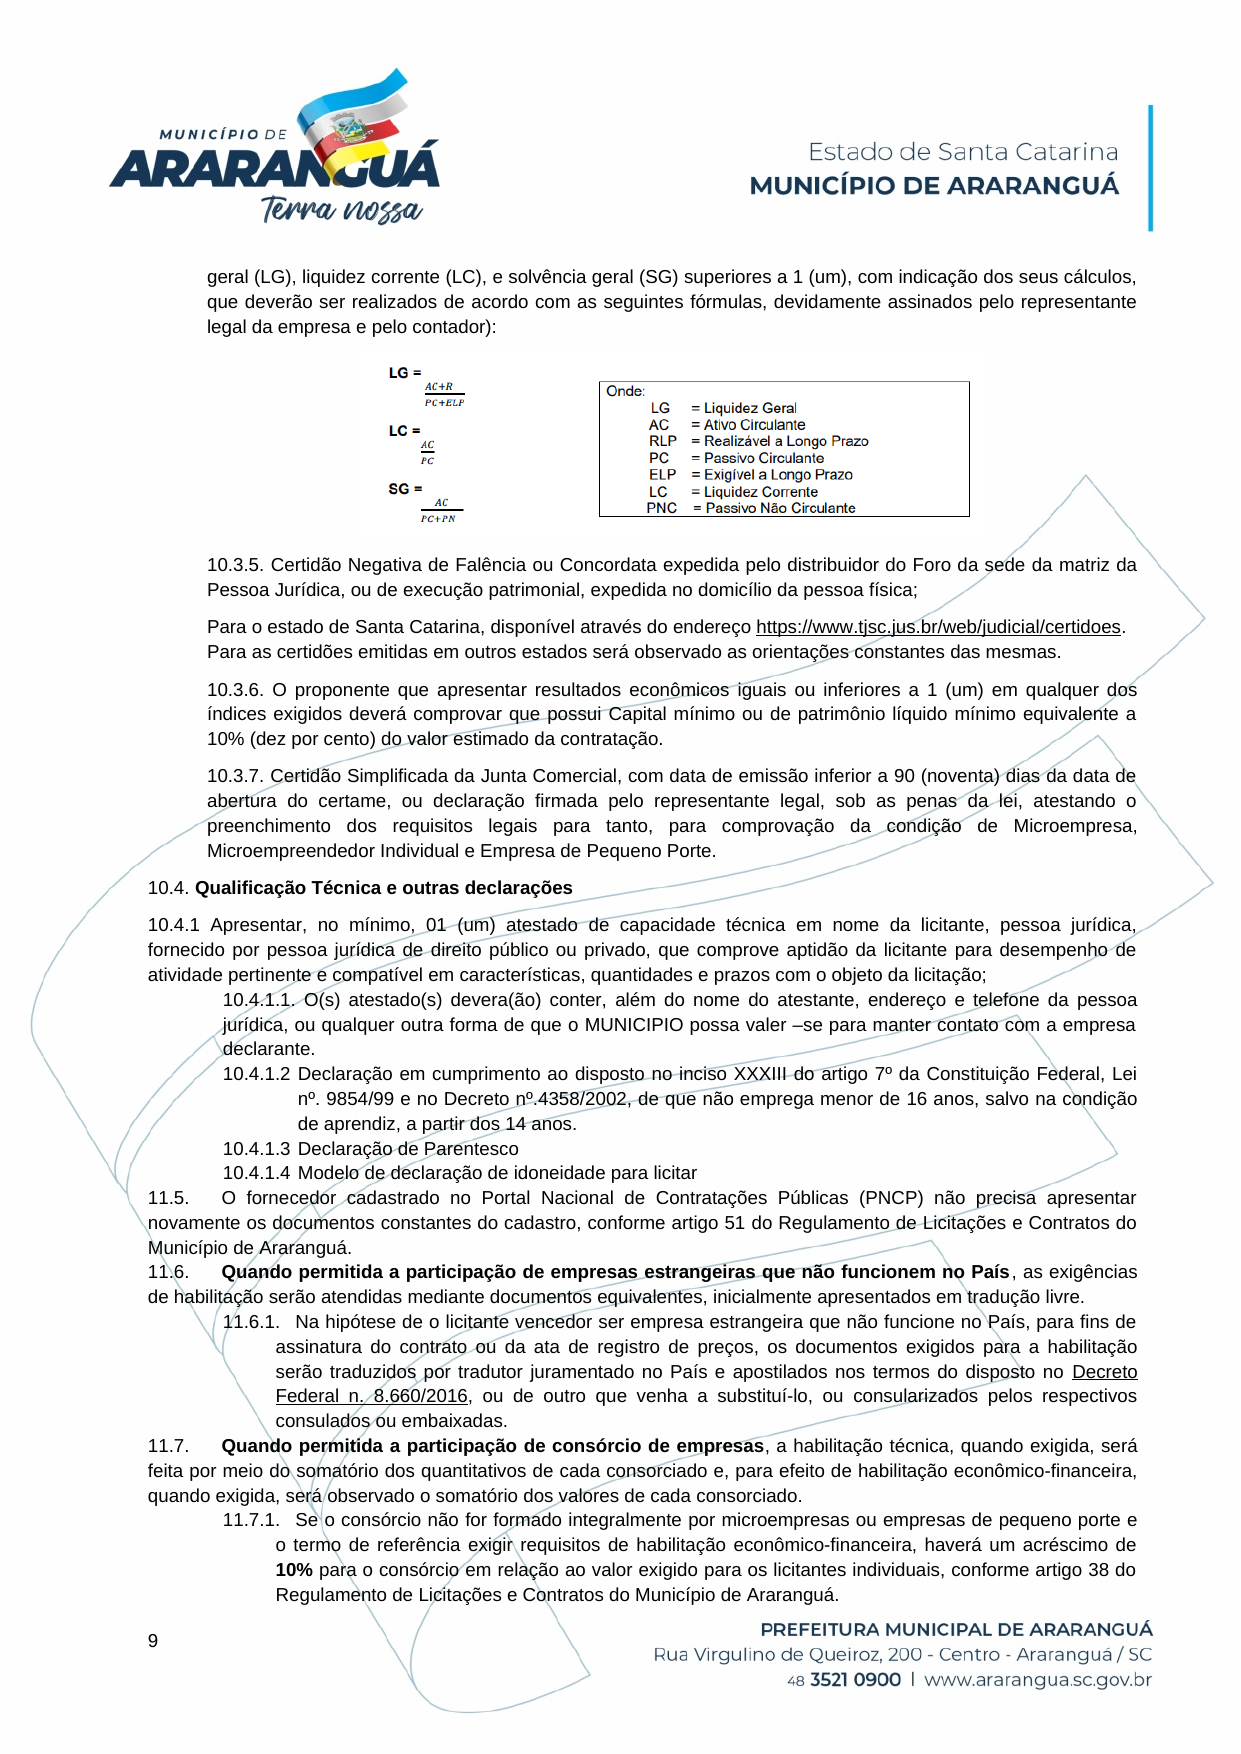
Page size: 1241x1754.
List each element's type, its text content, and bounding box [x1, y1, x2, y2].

text 10.4.1.1. O(s) atestado(s) devera(ão) conter, além do nome do atestante, endereço e telefone da pessoa jurídica, ou qualquer outra forma de que o MUNICIPIO possa valer –se para manter contato com a empresa declarante. [223, 989, 1138, 1060]
list Declaração em cumprimento ao disposto no inciso XXXIII do artigo 7º da Constituição Federal, Lei nº. 9854/99 e no Decreto nº.4358/2002, de que não emprega menor de 16 anos, salvo na condição de aprendiz, a partir dos 14 anos. [223, 1063, 1138, 1134]
text Para o estado de Santa Catarina, disponível através do endereço https://www.tjsc.jus.br/web/judicial/certidoes. [207, 616, 1138, 638]
picture [1, 0, 1241, 1754]
text 10.4.1 Apresentar, no mínimo, 01 (um) atestado de capacidade técnica em nome da licitante, pessoa jurídica, fornecido por pessoa jurídica de direito público ou privado, que comprove aptidão da licitante para desempenho de atividade pertinente e compatível em características, quantidades e prazos com o objeto da licitação; [148, 914, 1138, 985]
list Na hipótese de o licitante vencedor ser empresa estrangeira que não funcione no País, para ﬁns de assinatura do contrato ou da ata de registro de preços, os documentos exigidos para a habilitação serão traduzidos por tradutor juramentado no País e apostilados nos termos do disposto no Decreto Federal n. 8.660/2016, ou de outro que venha a substituí-lo, ou consularizados pelos respectivos consulados ou embaixadas. [223, 1311, 1138, 1432]
list 10.3.6. O proponente que apresentar resultados econômicos iguais ou inferiores a 1 (um) em qualquer dos índices exigidos deverá comprovar que possui Capital mínimo ou de patrimônio líquido mínimo equivalente a 10% (dez por cento) do valor estimado da contratação. [207, 678, 1138, 749]
text 10.4. Qualificação Técnica e outras declarações [148, 877, 1138, 898]
list Quando permitida a participação de consórcio de empresas, a habilitação técnica, quando exigida, será feita por meio do somatório dos quantitativos de cada consorciado e, para efeito de habilitação econômico-financeira, quando exigida, será observado o somatório dos valores de cada consorciado. [148, 1435, 1138, 1506]
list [207, 266, 1138, 337]
text Para as certidões emitidas em outros estados será observado as orientações constantes das mesmas. [207, 641, 1138, 663]
list 10.3.5. Certidão Negativa de Falência ou Concordata expedida pelo distribuidor do Foro da sede da matriz da Pessoa Jurídica, ou de execução patrimonial, expedida no domicílio da pessoa física; [207, 554, 1138, 601]
list Quando permitida a participação de empresas estrangeiras que não funcionem no País, as exigências de habilitação serão atendidas mediante documentos equivalentes, inicialmente apresentados em tradução livre. [148, 1261, 1138, 1308]
list O fornecedor cadastrado no Portal Nacional de Contratações Públicas (PNCP) não precisa apresentar novamente os documentos constantes do cadastro, conforme artigo 51 do Regulamento de Licitações e Contratos do Município de Araranguá. [148, 1187, 1138, 1258]
list Declaração de Parentesco [223, 1137, 1138, 1159]
list Se o consórcio não for formado integralmente por microempresas ou empresas de pequeno porte e o termo de referência exigir requisitos de habilitação econômico-financeira, haverá um acréscimo de 10% para o consórcio em relação ao valor exigido para os licitantes individuais, conforme artigo 38 do Regulamento de Licitações e Contratos do Município de Araranguá. [223, 1509, 1138, 1605]
list Modelo de declaração de idoneidade para licitar [223, 1162, 1138, 1184]
list 10.3.7. Certidão Simplificada da Junta Comercial, com data de emissão inferior a 90 (noventa) dias da data de abertura do certame, ou declaração firmada pelo representante legal, sob as penas da lei, atestando o preenchimento dos requisitos legais para tanto, para comprovação da condição de Microempresa, Microempreendedor Individual e Empresa de Pequeno Porte. [207, 765, 1138, 861]
